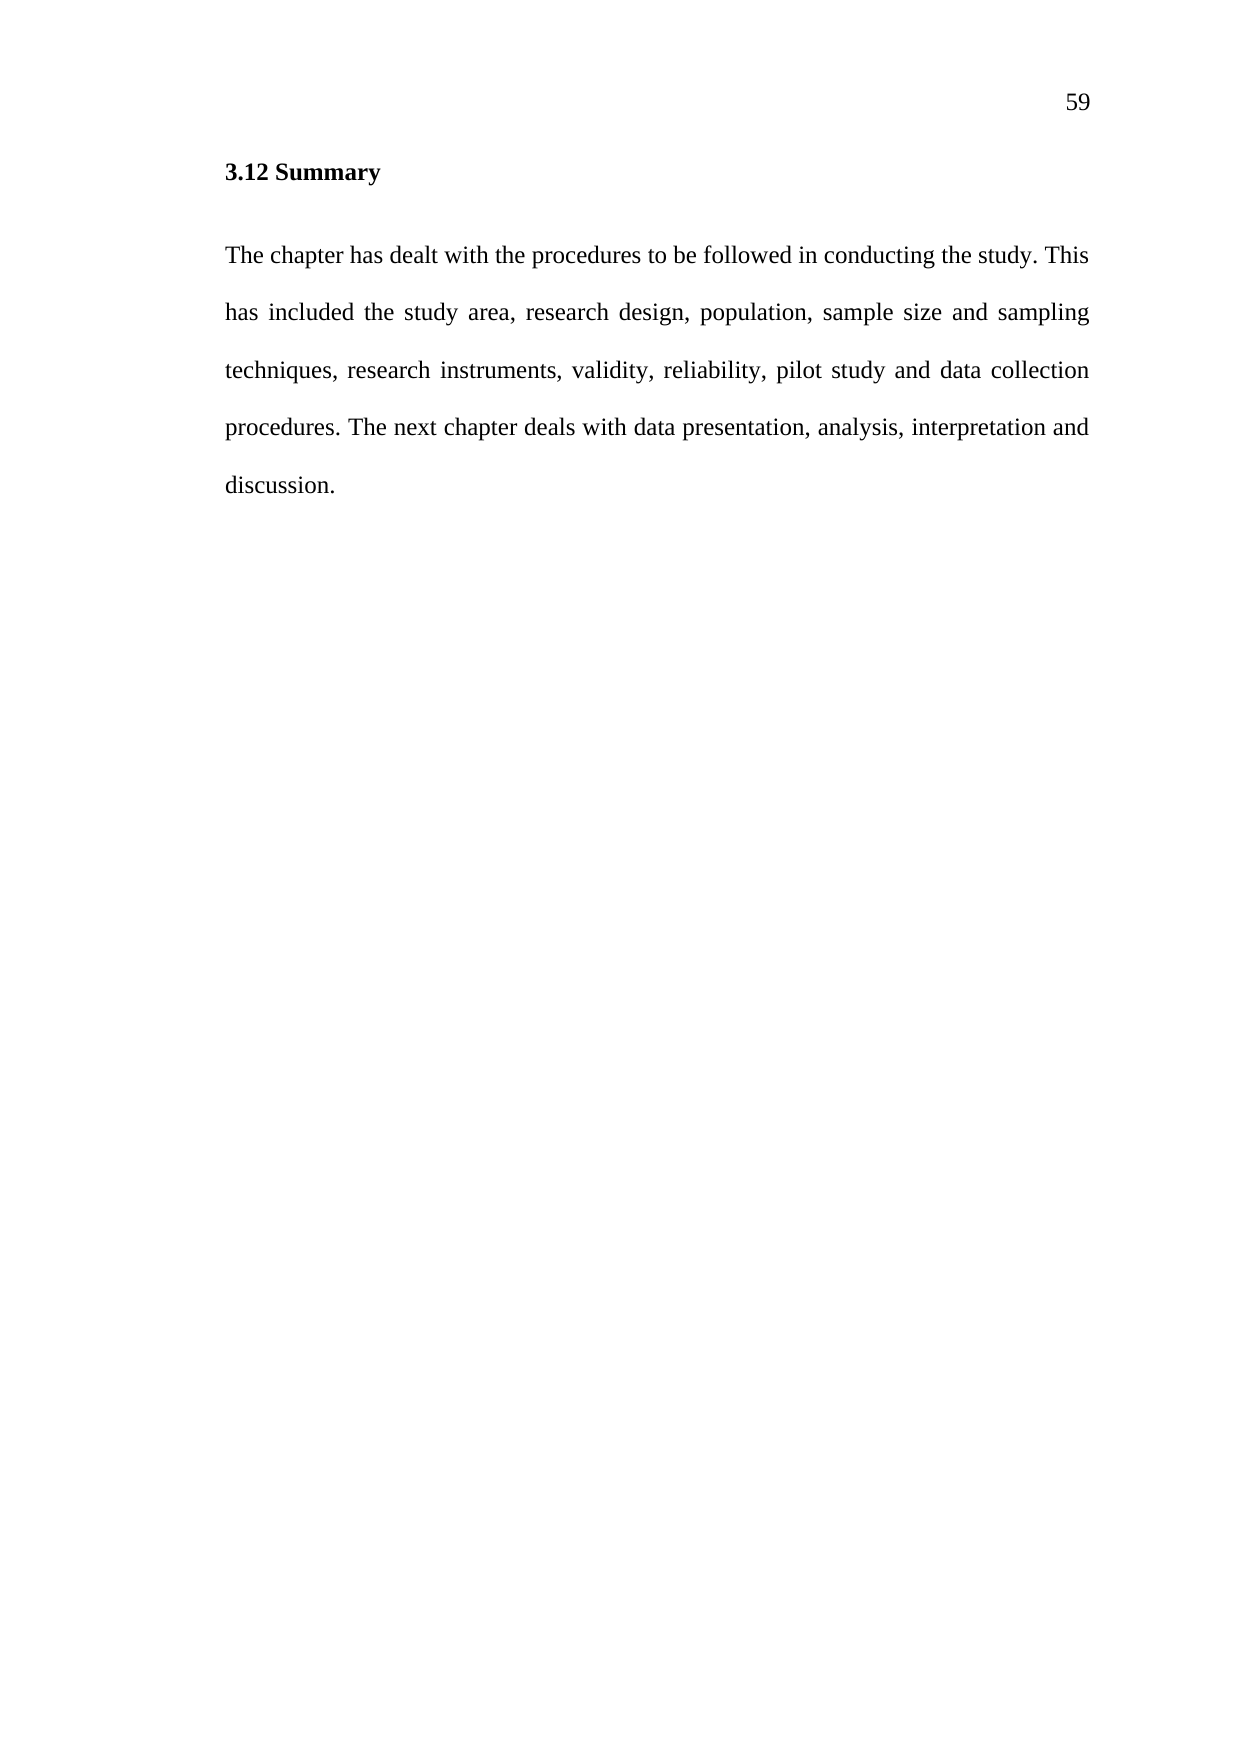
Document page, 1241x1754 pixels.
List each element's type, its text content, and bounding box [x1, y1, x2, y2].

subtitle 3.12 Summary [225, 157, 1090, 186]
text The chapter has dealt with the procedures to be followed in conducting the study. This has included the study area, research design, population, sample size and sampling techniques, research instruments, validity, reliability, pilot study and data collection procedures. The next chapter deals with data presentation, analysis, interpretation and discussion. [225, 240, 1090, 499]
